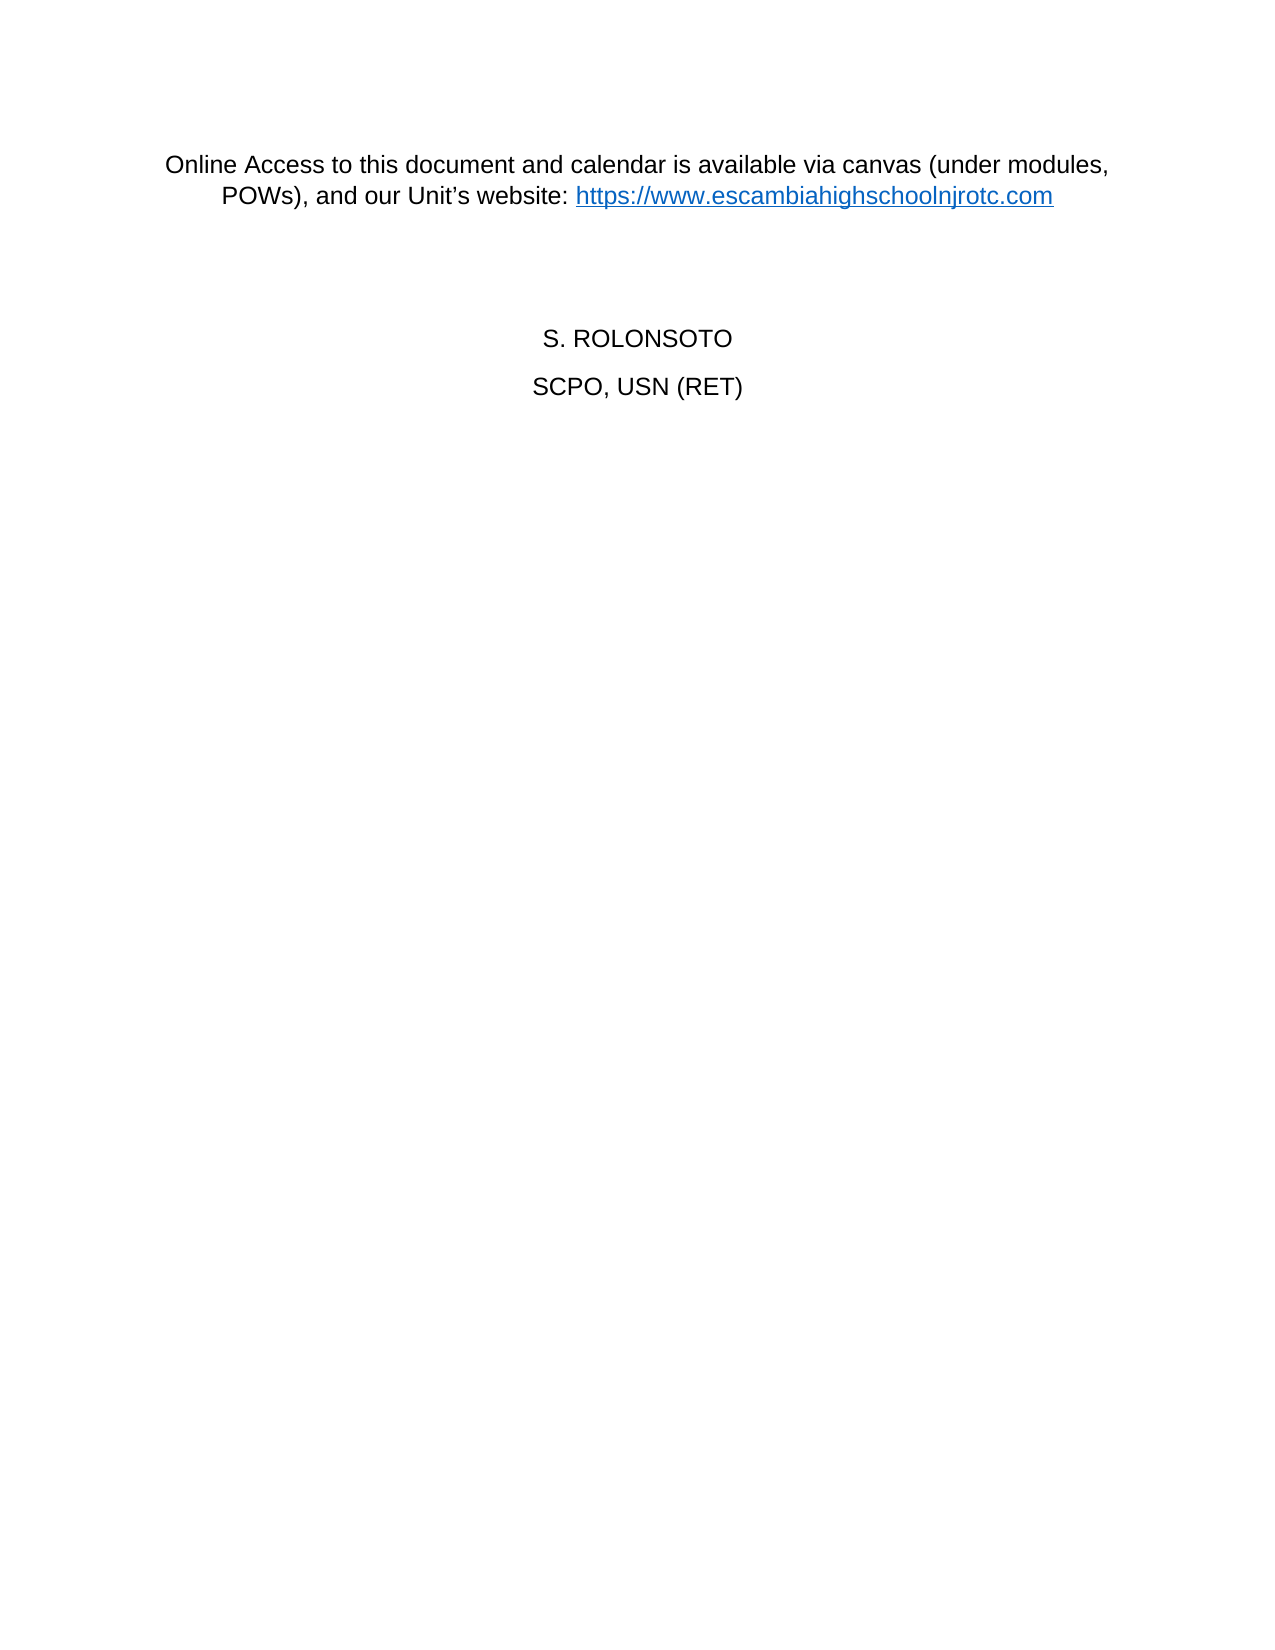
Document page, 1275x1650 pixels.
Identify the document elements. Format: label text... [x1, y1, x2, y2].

text S. ROLONSOTO [150, 324, 1125, 353]
text Online Access to this document and calendar is available via canvas (under modules, POWs), and our Unit’s website: https://www.escambiahighschoolnjrotc.com [150, 150, 1125, 210]
text SCPO, USN (RET) [150, 372, 1125, 401]
